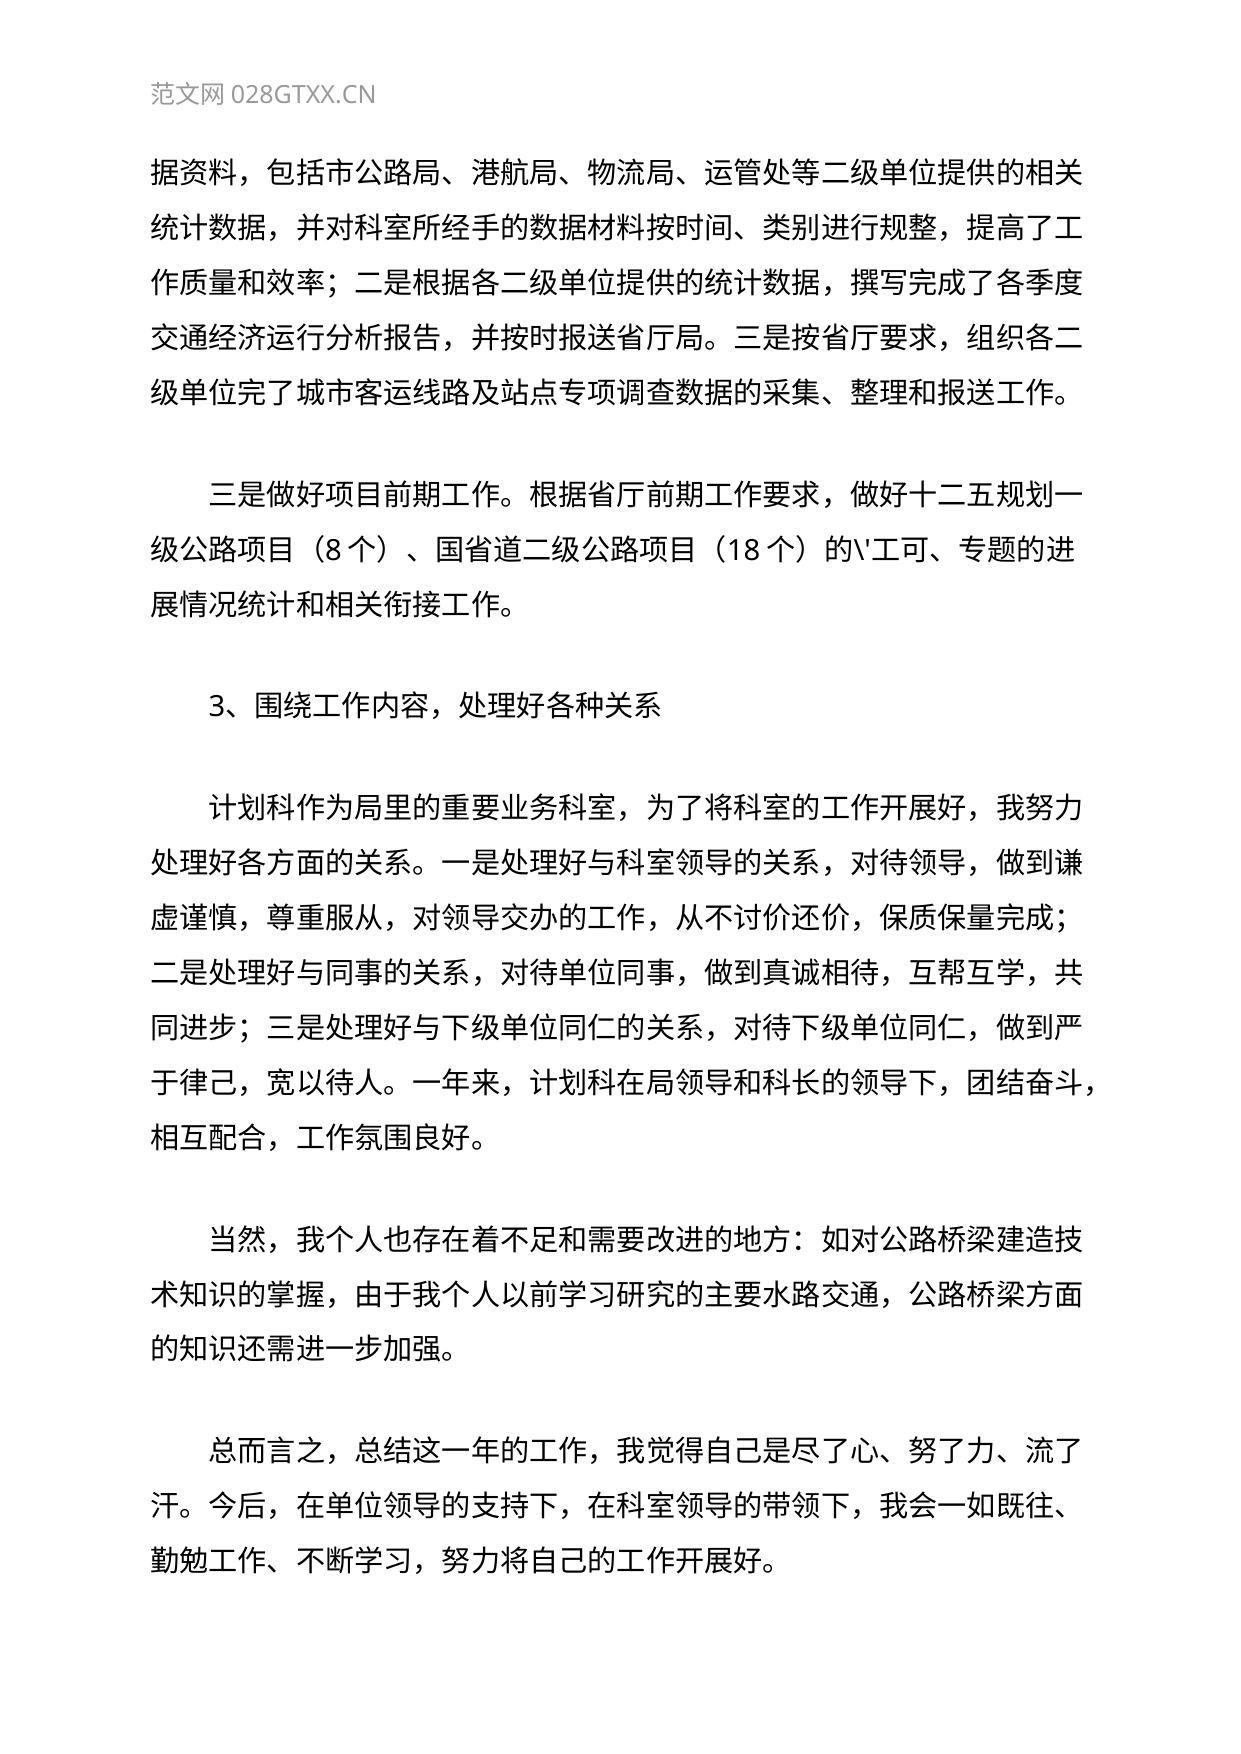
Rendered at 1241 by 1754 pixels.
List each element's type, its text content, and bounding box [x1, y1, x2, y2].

text 三是做好项目前期工作。根据省厅前期工作要求，做好十二五规划一级公路项目（8个）、国省道二级公路项目（18个）的\'工可、专题的进展情况统计和相关衔接工作。 [150, 471, 1090, 623]
text 3、围绕工作内容，处理好各种关系 [150, 683, 1090, 725]
text 计划科作为局里的重要业务科室，为了将科室的工作开展好，我努力处理好各方面的关系。一是处理好与科室领导的关系，对待领导，做到谦虚谨慎，尊重服从，对领导交办的工作，从不讨价还价，保质保量完成；二是处理好与同事的关系，对待单位同事，做到真诚相待，互帮互学，共同进步；三是处理好与下级单位同仁的关系，对待下级单位同仁，做到严于律己，宽以待人。一年来，计划科在局领导和科长的领导下，团结奋斗，相互配合，工作氛围良好。 [150, 785, 1090, 1157]
text 总而言之，总结这一年的工作，我觉得自己是尽了心、努了力、流了汗。今后，在单位领导的支持下，在科室领导的带领下，我会一如既往、勤勉工作、不断学习，努力将自己的工作开展好。 [150, 1428, 1090, 1580]
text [150, 150, 1090, 412]
text 当然，我个人也存在着不足和需要改进的地方：如对公路桥梁建造技术知识的掌握，由于我个人以前学习研究的主要水路交通，公路桥梁方面的知识还需进一步加强。 [150, 1216, 1090, 1368]
